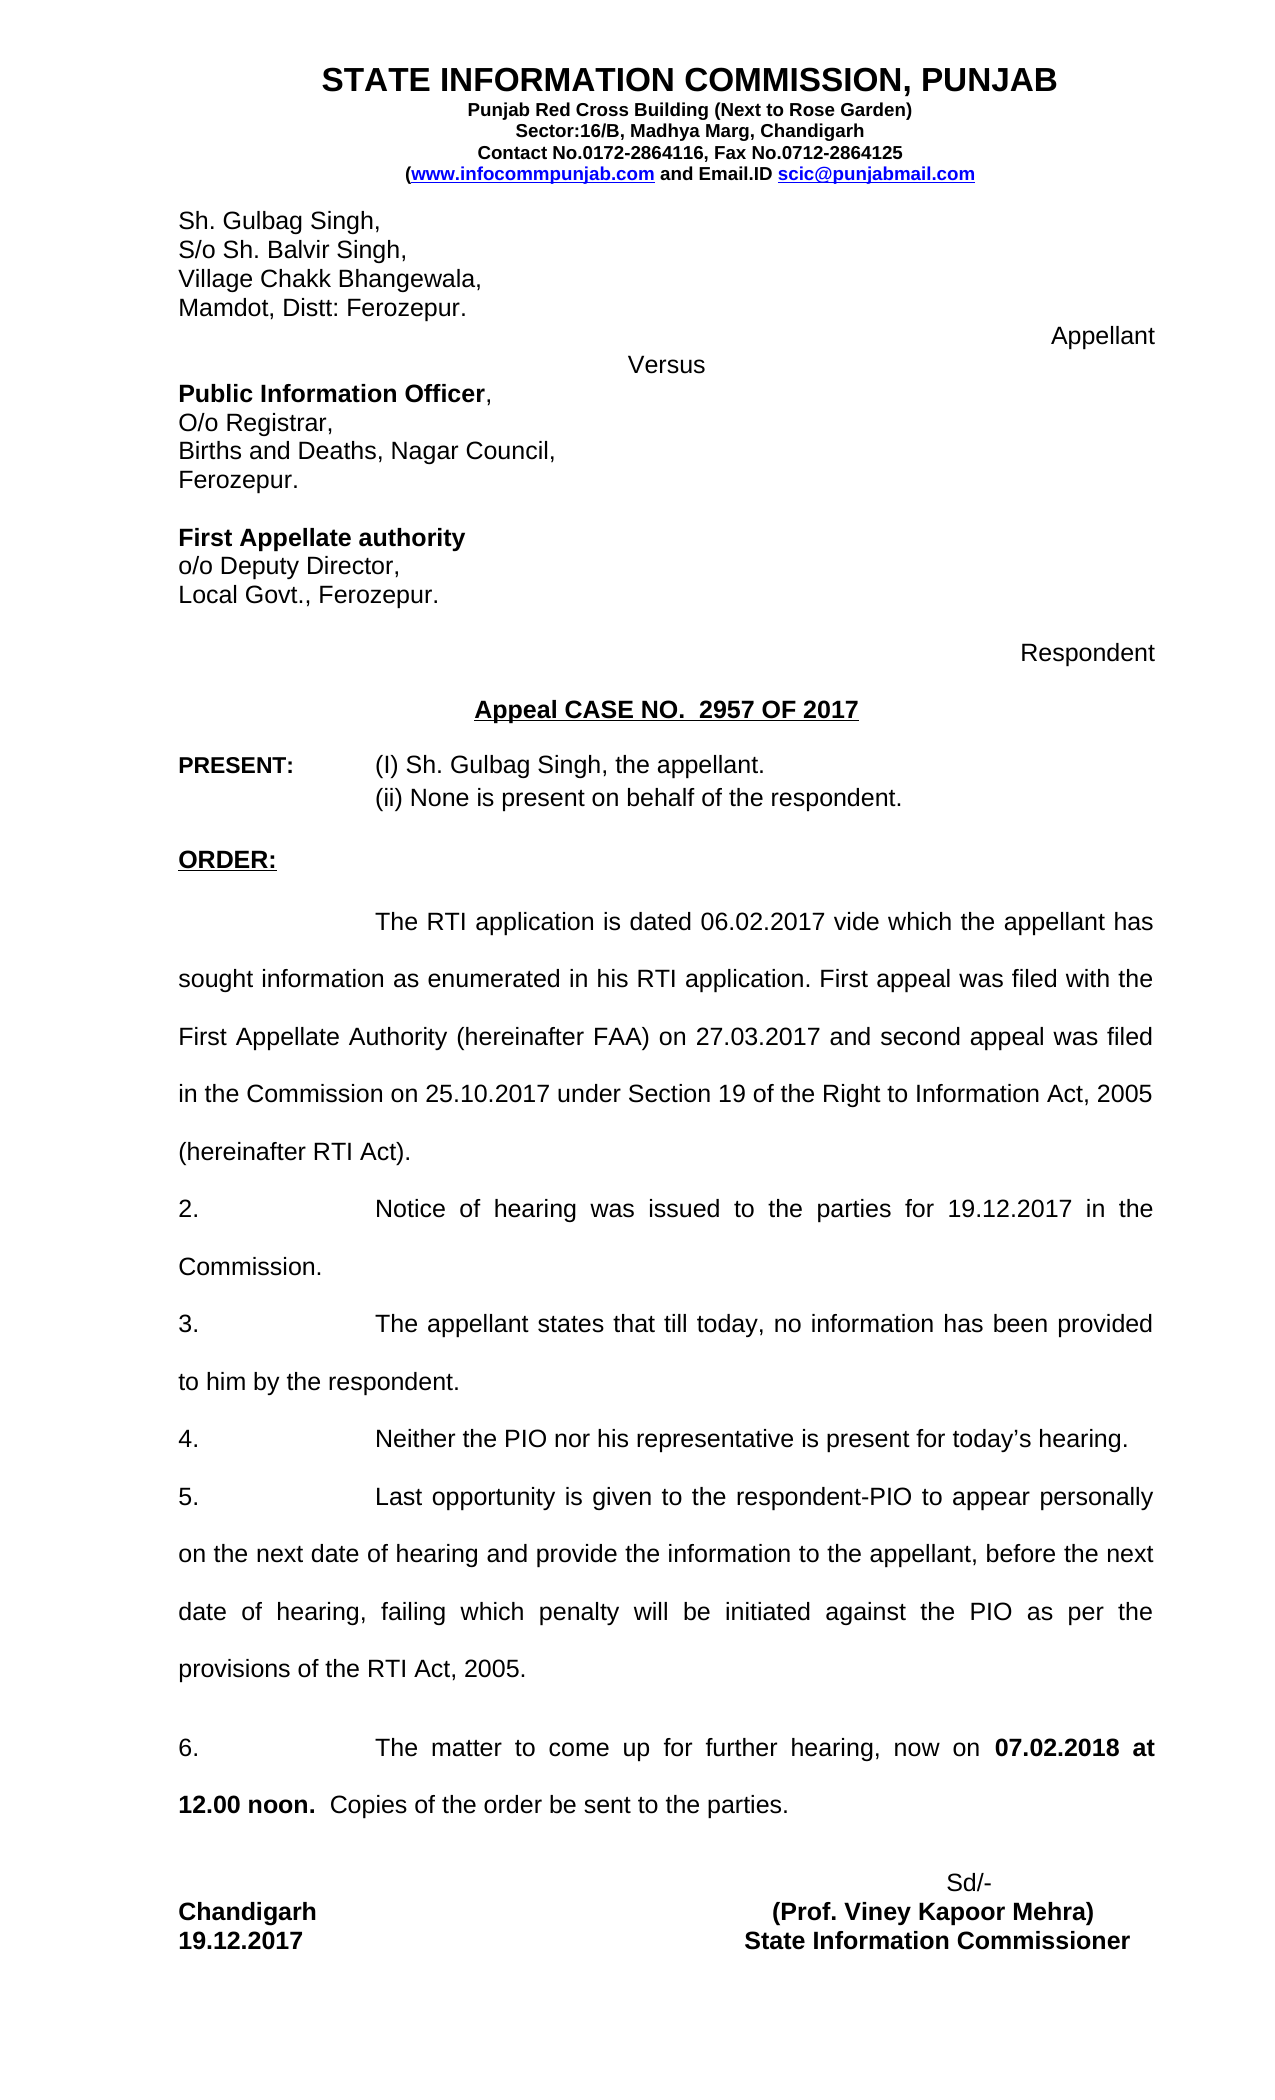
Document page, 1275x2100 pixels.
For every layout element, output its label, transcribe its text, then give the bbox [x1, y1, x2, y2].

text (ii) None is present on behalf of the respondent. [178, 783, 1155, 812]
text o/o Deputy Director, [178, 551, 1155, 580]
text Chandigarh (Prof. Viney Kapoor Mehra) [178, 1897, 1155, 1926]
text PRESENT: (I) Sh. Gulbag Singh, the appellant. [178, 750, 1155, 779]
text First Appellate authority [178, 522, 1155, 551]
text (www.infocommpunjab.com and Email.ID scic@punjabmail.com [225, 163, 1155, 185]
text Ferozepur. [178, 465, 1155, 494]
text O/o Registrar, [178, 407, 1155, 436]
text ORDER: [178, 845, 1155, 874]
text Sd/- [225, 1868, 1155, 1897]
text Appeal CASE NO. 2957 OF 2017 [178, 695, 1155, 724]
text Sh. Gulbag Singh, [178, 206, 1155, 235]
text 2. Notice of hearing was issued to the parties for 19.12.2017 in the Commission. [178, 1194, 1155, 1280]
text Appellant [178, 321, 1155, 350]
text 6. The matter to come up for further hearing, now on 07.02.2018 at 12.00 noon. Copies of the order be sent to the parties. [178, 1732, 1155, 1819]
text Punjab Red Cross Building (Next to Rose Garden) [225, 98, 1155, 120]
text Versus [178, 350, 1155, 379]
text 5. Last opportunity is given to the respondent-PIO to appear personally on the next date of hearing and provide the information to the appellant, before the next date of hearing, failing which penalty will be initiated against the PIO as per the provisions of the RTI Act, 2005. [178, 1482, 1155, 1683]
text STATE INFORMATION COMMISSION, PUNJAB [225, 60, 1155, 98]
text 4. Neither the PIO nor his representative is present for today’s hearing. [178, 1424, 1155, 1453]
text Public Information Officer, [178, 379, 1155, 407]
text Contact No.0172-2864116, Fax No.0712-2864125 [225, 142, 1155, 163]
text Mamdot, Distt: Ferozepur. [178, 292, 1155, 321]
text Sector:16/B, Madhya Marg, Chandigarh [225, 120, 1155, 142]
text 3. The appellant states that till today, no information has been provided to him by the respondent. [178, 1309, 1155, 1395]
text S/o Sh. Balvir Singh, [178, 235, 1155, 264]
text 19.12.2017 State Information Commissioner [178, 1926, 1155, 1954]
text The RTI application is dated 06.02.2017 vide which the appellant has sought information as enumerated in his RTI application. First appeal was filed with the First Appellate Authority (hereinafter FAA) on 27.03.2017 and second appeal was filed in the Commission on 25.10.2017 under Section 19 of the Right to Information Act, 2005 (hereinafter RTI Act). [178, 907, 1155, 1165]
text Respondent [178, 637, 1155, 666]
text Local Govt., Ferozepur. [178, 580, 1155, 609]
text Births and Deaths, Nagar Council, [178, 436, 1155, 465]
text Village Chakk Bhangewala, [178, 264, 1155, 292]
